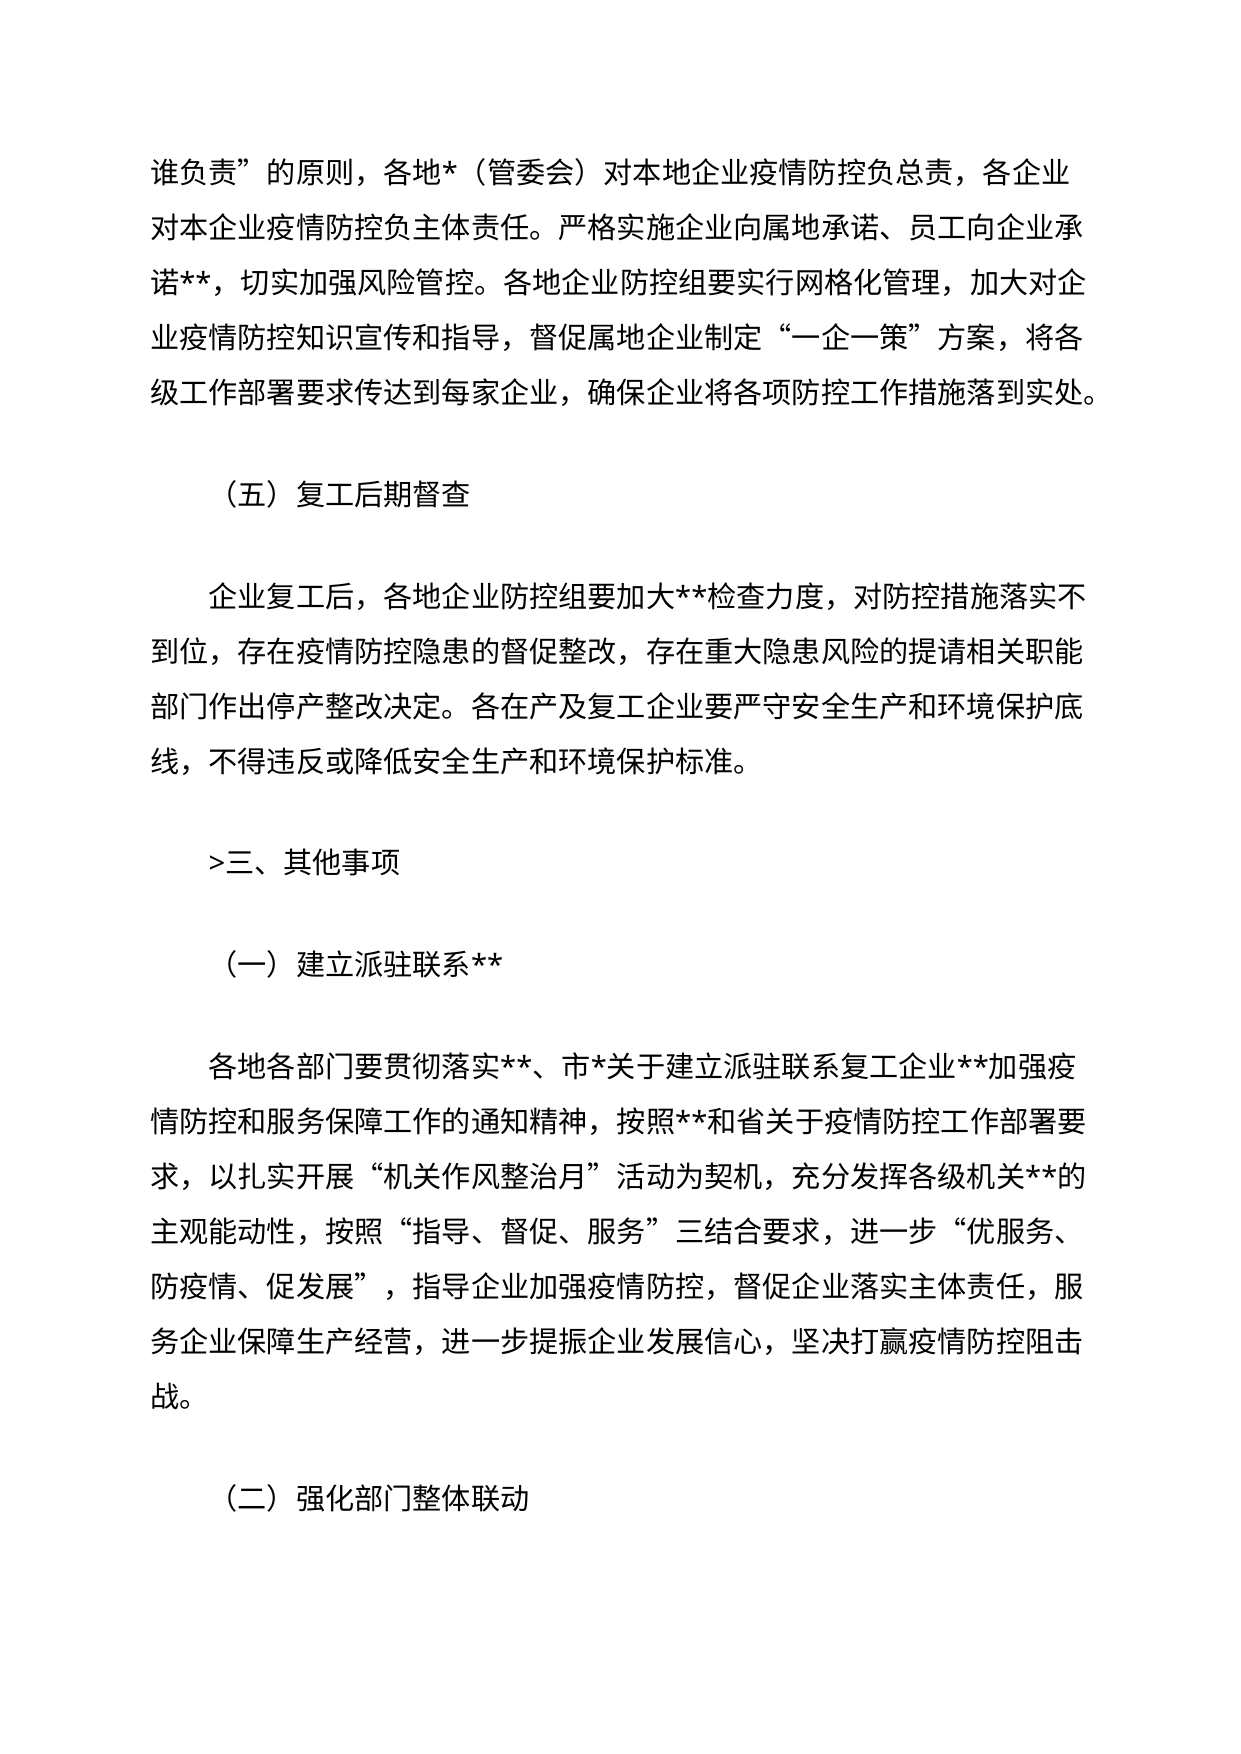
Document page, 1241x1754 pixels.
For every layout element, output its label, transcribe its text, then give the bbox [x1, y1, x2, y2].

text 各地各部门要贯彻落实**、市*关于建立派驻联系复工企业**加强疫情防控和服务保障工作的通知精神，按照**和省关于疫情防控工作部署要求，以扎实开展“机关作风整治月”活动为契机，充分发挥各级机关**的主观能动性，按照“指导、督促、服务”三结合要求，进一步“优服务、防疫情、促发展”，指导企业加强疫情防控，督促企业落实主体责任，服务企业保障生产经营，进一步提振企业发展信心，坚决打赢疫情防控阻击战。 [150, 1044, 1090, 1416]
text 企业复工后，各地企业防控组要加大**检查力度，对防控措施落实不到位，存在疫情防控隐患的督促整改，存在重大隐患风险的提请相关职能部门作出停产整改决定。各在产及复工企业要严守安全生产和环境保护底线，不得违反或降低安全生产和环境保护标准。 [150, 573, 1090, 780]
text （二）强化部门整体联动 [150, 1475, 1090, 1518]
text （五）复工后期督查 [150, 472, 1090, 514]
text >三、其他事项 [150, 840, 1090, 882]
text （一）建立派驻联系** [150, 942, 1090, 984]
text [150, 150, 1090, 412]
